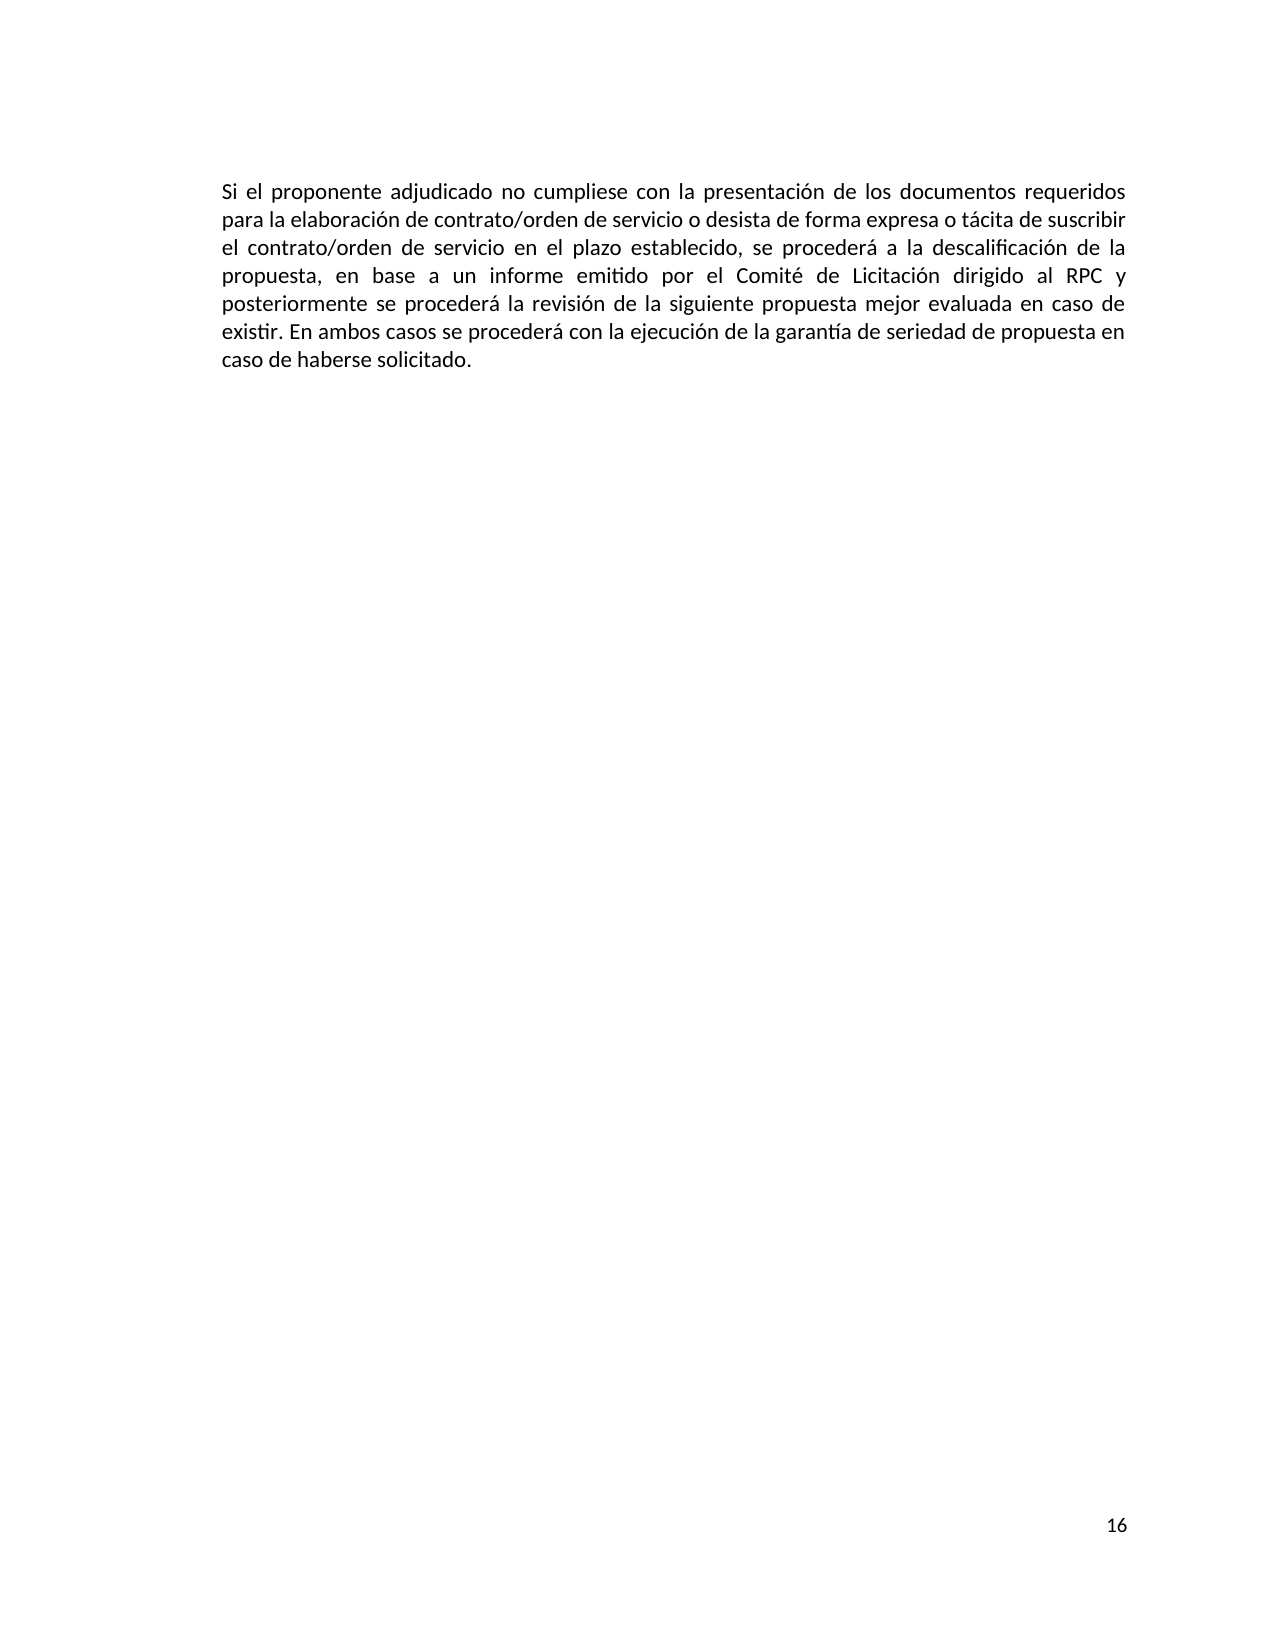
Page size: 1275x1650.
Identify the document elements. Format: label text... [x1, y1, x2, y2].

text Si el proponente adjudicado no cumpliese con la presentación de los documentos requeridos para la elaboración de contrato/orden de servicio o desista de forma expresa o tácita de suscribir el contrato/orden de servicio en el plazo establecido, se procederá a la descalificación de la propuesta, en base a un informe emitido por el Comité de Licitación dirigido al RPC y posteriormente se procederá la revisión de la siguiente propuesta mejor evaluada en caso de existir. En ambos casos se procederá con la ejecución de la garantía de seriedad de propuesta en caso de haberse solicitado. [222, 177, 1127, 373]
